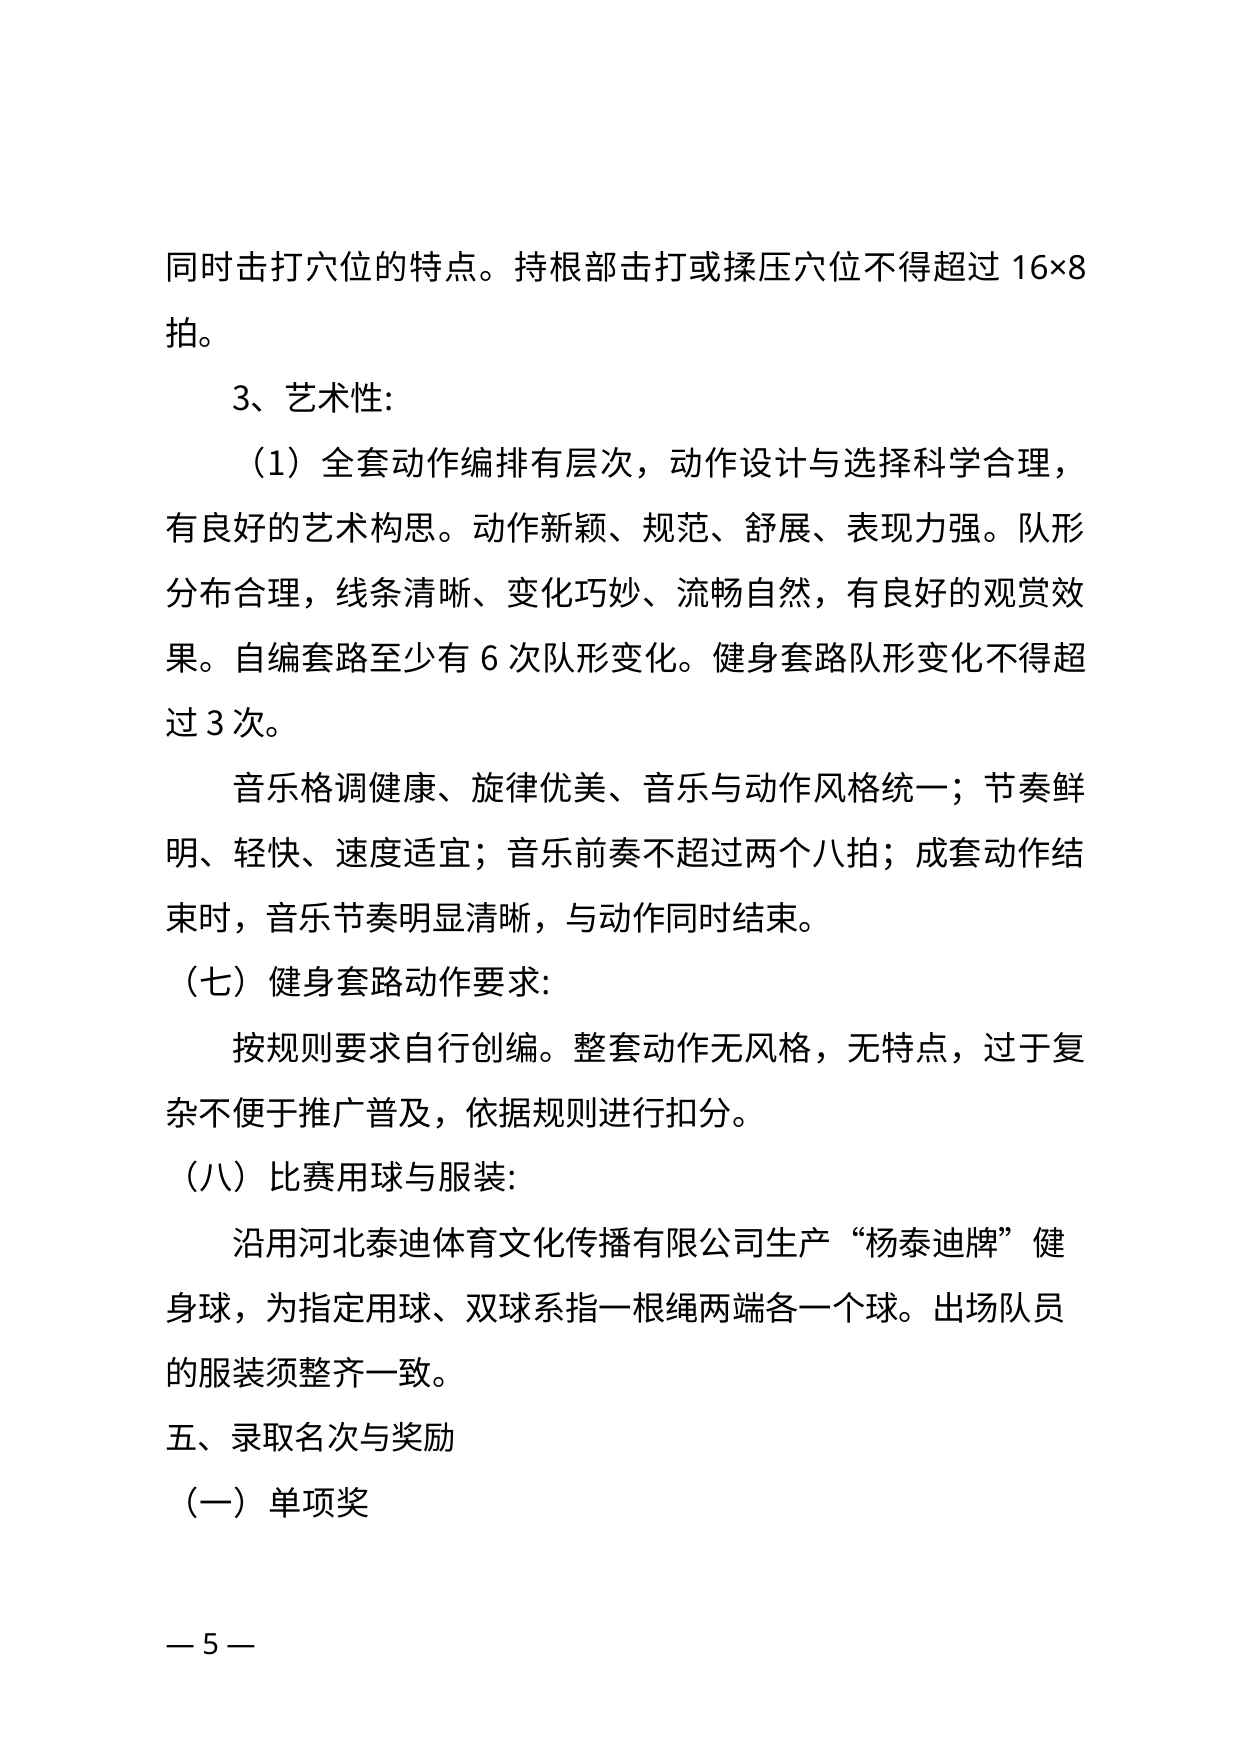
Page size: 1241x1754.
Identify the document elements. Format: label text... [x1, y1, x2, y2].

text 音乐格调健康、旋律优美、音乐与动作风格统一；节奏鲜明、轻快、速度适宜；音乐前奏不超过两个八拍；成套动作结束时，音乐节奏明显清晰，与动作同时结束。 [165, 753, 1087, 948]
text （一）单项奖 [165, 1468, 1087, 1533]
text （七）健身套路动作要求: [165, 948, 1087, 1013]
text （八）比赛用球与服装: [165, 1143, 1087, 1208]
text 沿用河北泰迪体育文化传播有限公司生产“杨泰迪牌”健身球，为指定用球、双球系指一根绳两端各一个球。出场队员的服装须整齐一致。 [165, 1208, 1087, 1403]
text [165, 233, 1087, 363]
text 按规则要求自行创编。整套动作无风格，无特点，过于复杂不便于推广普及，依据规则进行扣分。 [165, 1013, 1087, 1143]
text 五、录取名次与奖励 [165, 1403, 1087, 1468]
text （1）全套动作编排有层次，动作设计与选择科学合理， 有良好的艺术构思。动作新颖、规范、舒展、表现力强。队形分布合理，线条清晰、变化巧妙、流畅自然，有良好的观赏效果。自编套路至少有 6 次队形变化。健身套路队形变化不得超过 3 次。 [165, 428, 1087, 753]
text 3、艺术性: [165, 363, 1087, 428]
